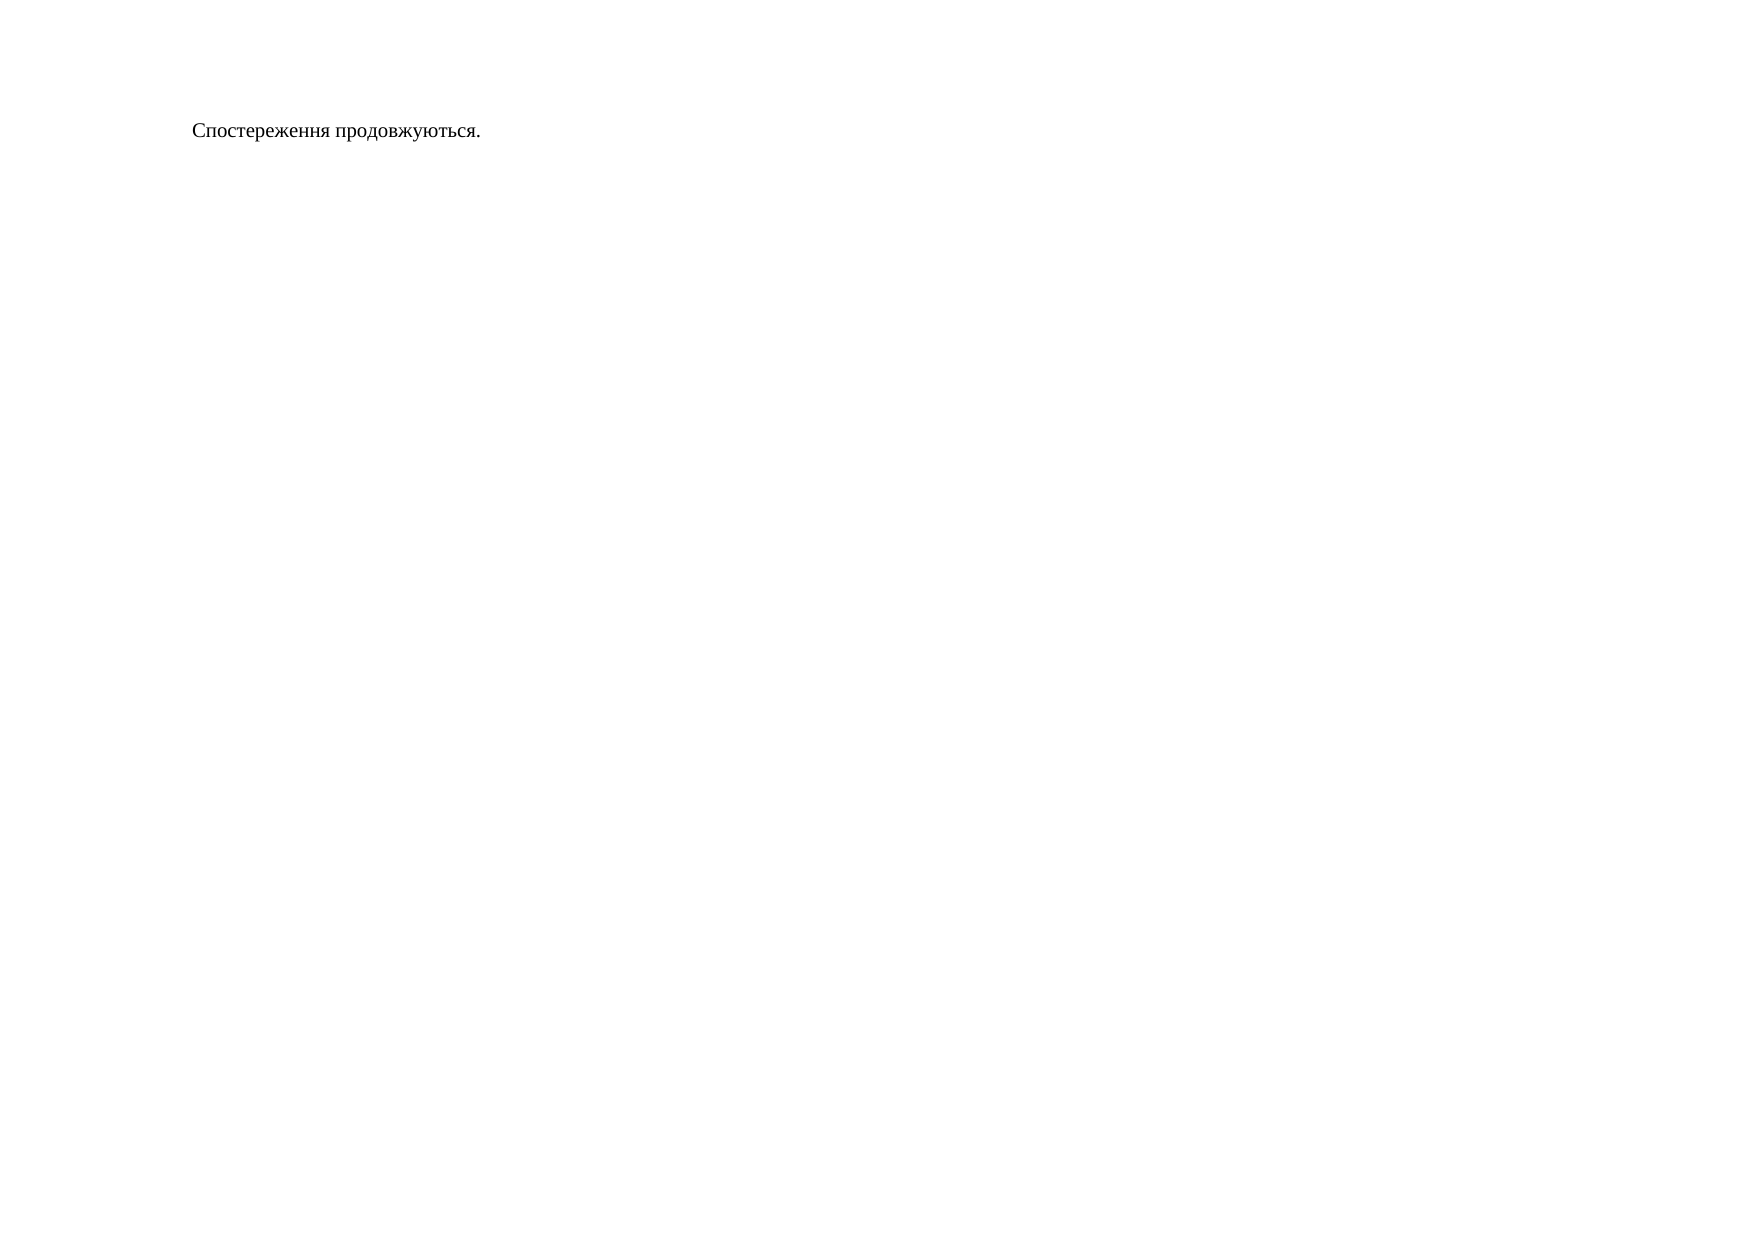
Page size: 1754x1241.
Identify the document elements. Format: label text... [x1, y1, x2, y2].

text Спостереження продовжуються. [118, 118, 1636, 142]
